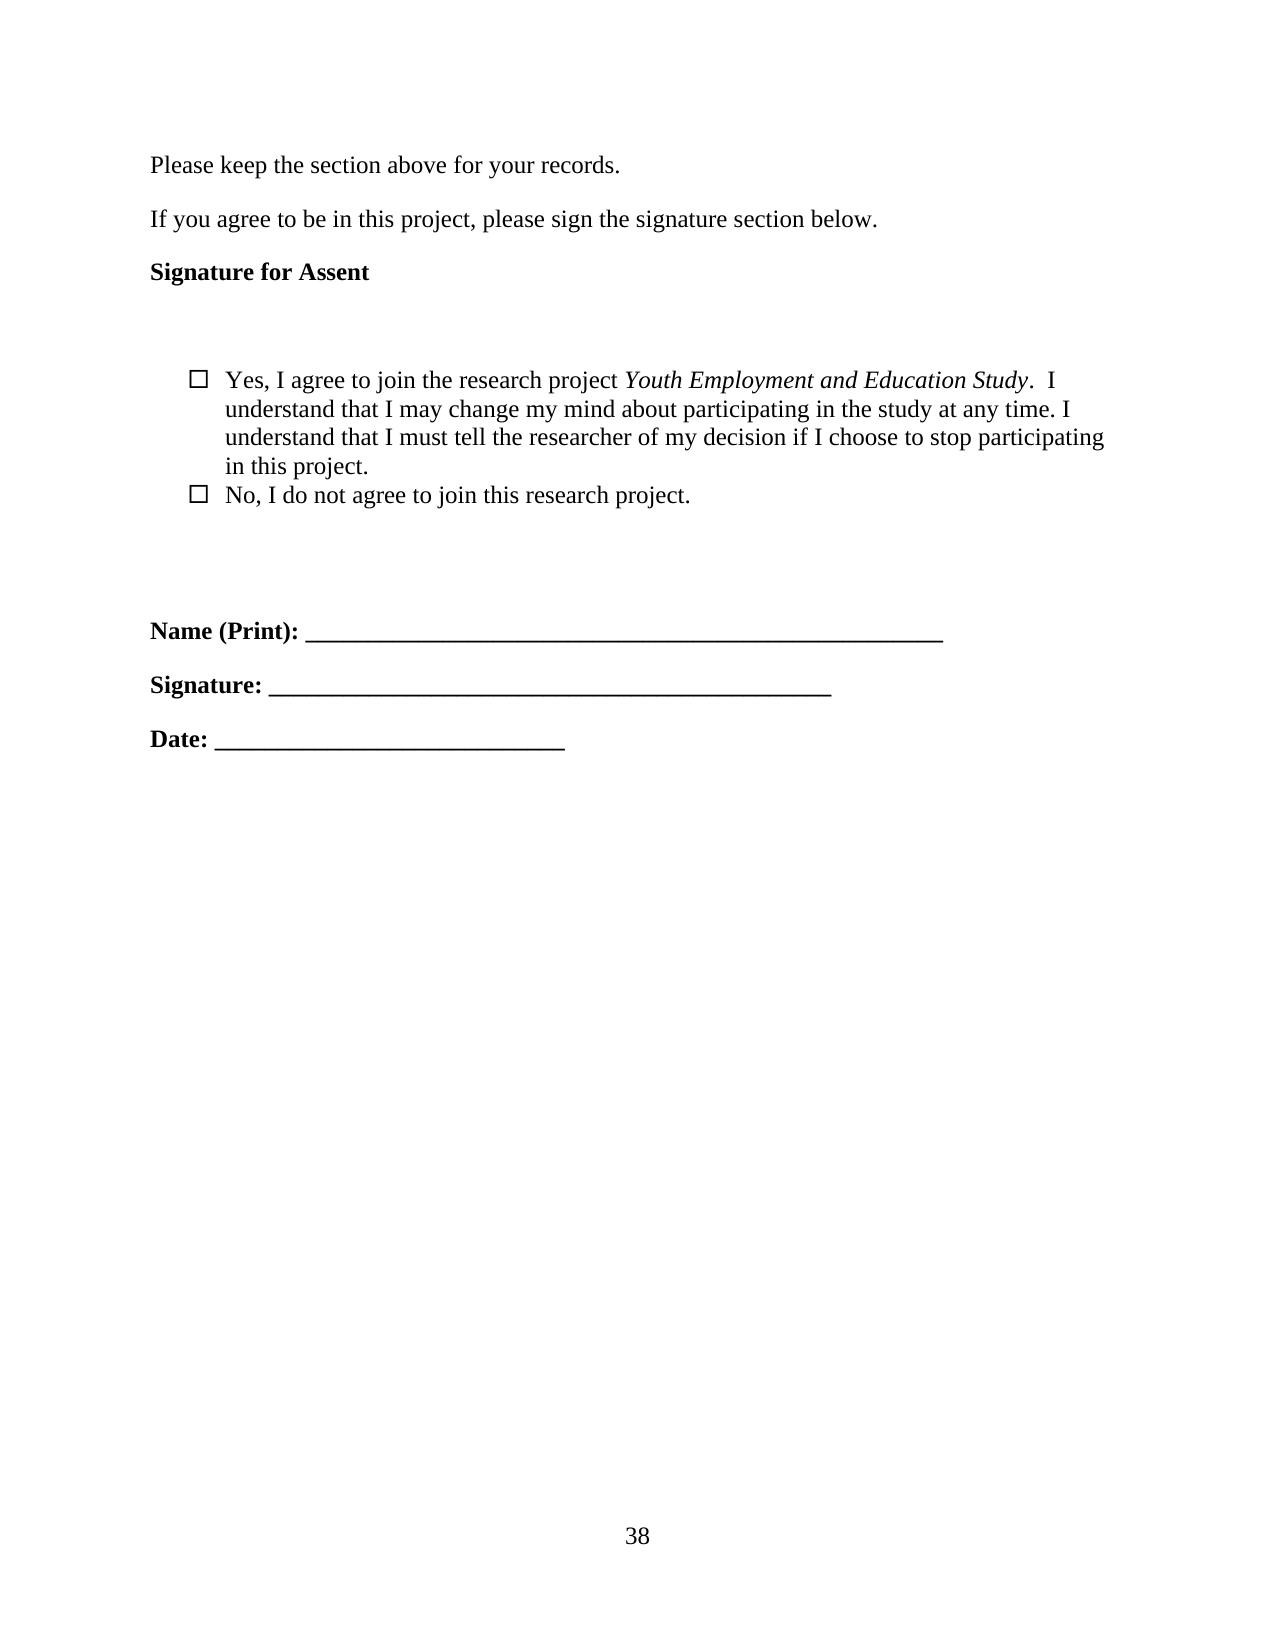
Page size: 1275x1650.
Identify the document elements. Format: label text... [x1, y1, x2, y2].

text If you agree to be in this project, please sign the signature section below. [150, 204, 1125, 232]
text Signature: _____________________________________________ [150, 670, 1125, 699]
text Please keep the section above for your records. [150, 150, 1125, 179]
list No, I do not agree to join this research project. [187, 480, 1125, 509]
text Name (Print): ___________________________________________________ [150, 616, 1125, 645]
text Date: ____________________________ [150, 724, 1125, 752]
text Signature for Assent [150, 257, 1125, 286]
list Yes, I agree to join the research project Youth Employment and Education Study. I understand that I may change my mind about participating in the study at any time. I understand that I must tell the researcher of my decision if I choose to stop participating in this project. [187, 365, 1125, 480]
